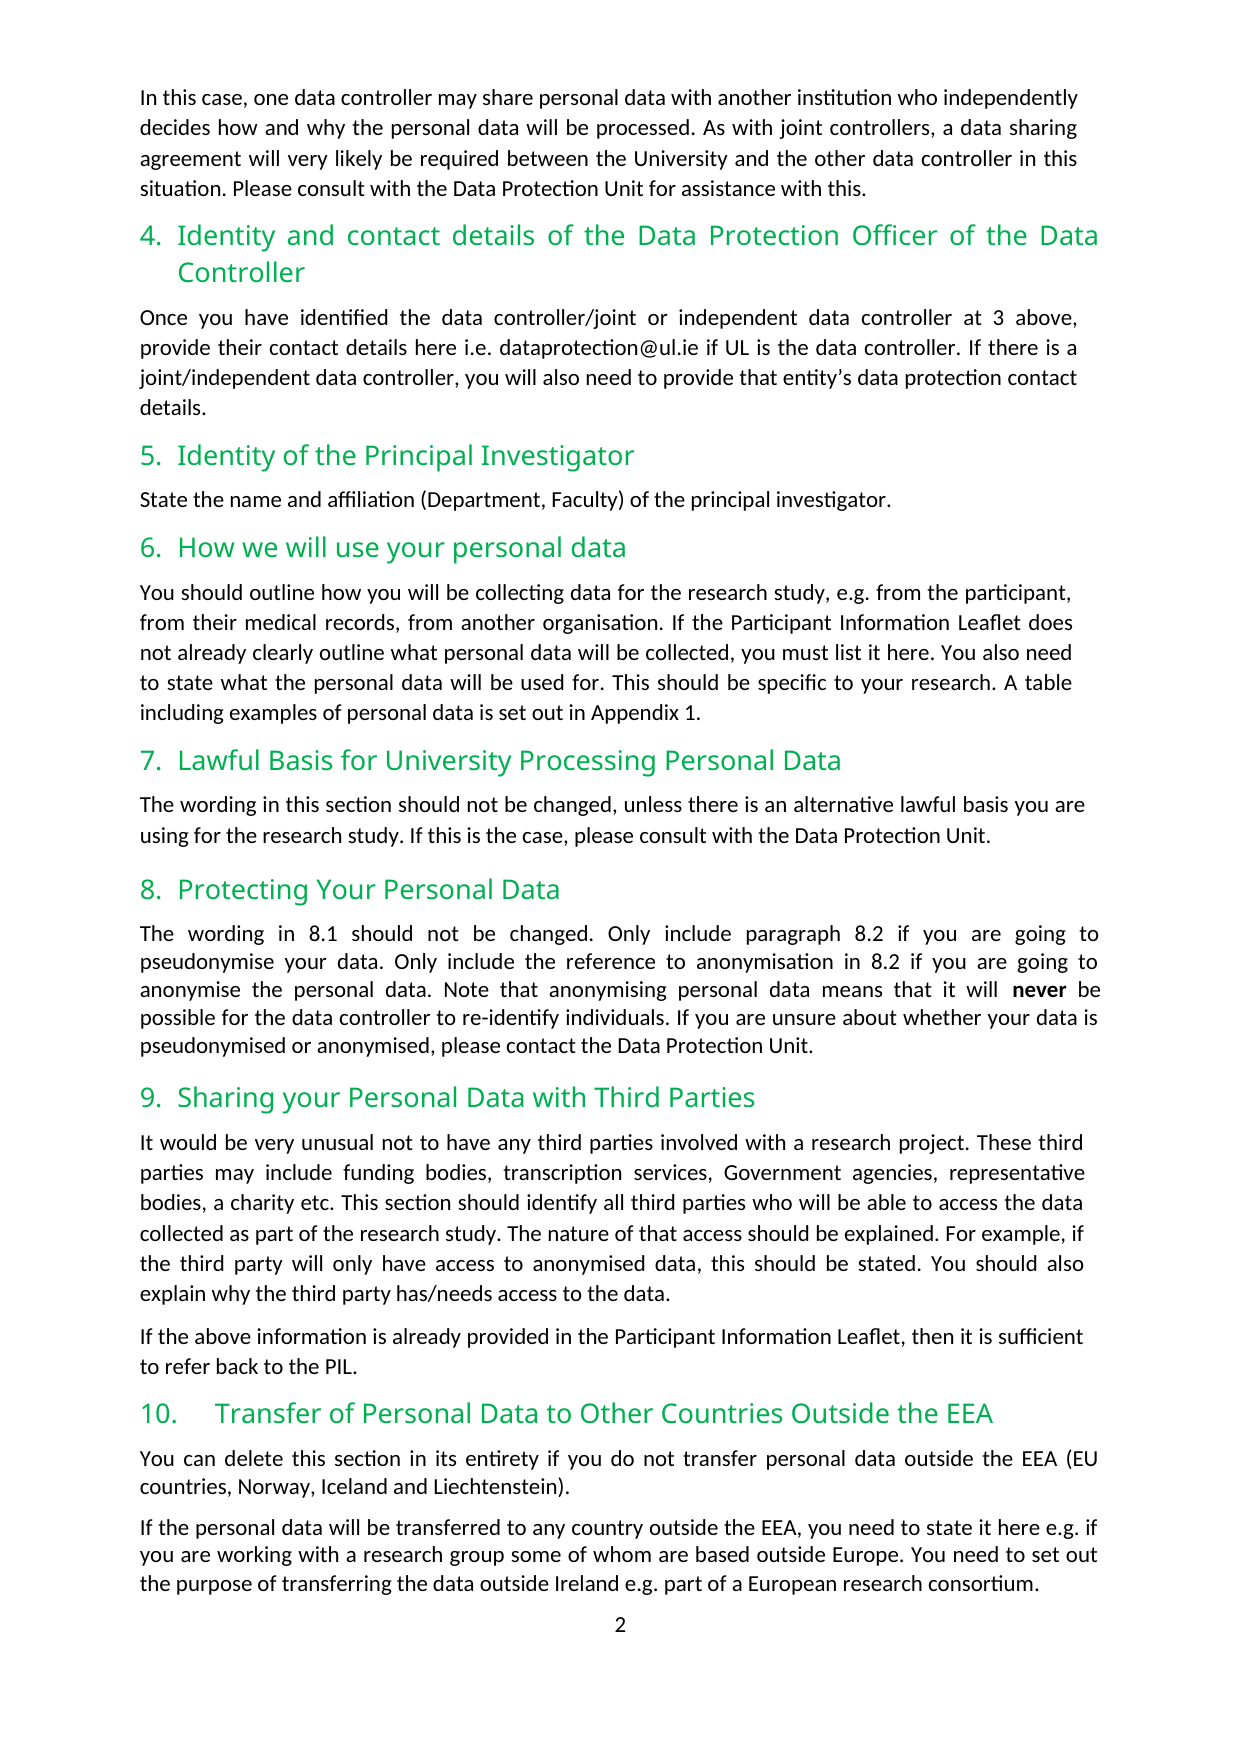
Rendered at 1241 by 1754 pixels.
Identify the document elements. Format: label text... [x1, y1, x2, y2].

subtitle The wording in 8.1 should not be changed. Only include paragraph 8.2 if you are going to pseudonymise your data. Only include the reference to anonymisation in 8.2 if you are going to anonymise the personal data. Note that anonymising personal data means that it will never be possible for the data controller to re-identify individuals. If you are unsure about whether your data is pseudonymised or anonymised, please contact the Data Protection Unit. [139, 919, 1101, 1059]
text If the personal data will be transferred to any country outside the EEA, you need to state it here e.g. if you are working with a research group some of whom are based outside Europe. You need to set out the purpose of transferring the data outside Ireland e.g. part of a European research consortium. [139, 1513, 1101, 1597]
subtitle Sharing your Personal Data with Third Parties [139, 1079, 1101, 1116]
text You can delete this section in its entirety if you do not transfer personal data outside the EEA (EU countries, Norway, Iceland and Liechtenstein). [139, 1444, 1101, 1500]
text Once you have identified the data controller/joint or independent data controller at 3 above, provide their contact details here i.e. dataprotection@ul.ie if UL is the data controller. If there is a joint/independent data controller, you will also need to provide that entity’s data protection contact details. [139, 303, 1080, 422]
text You should outline how you will be collecting data for the research study, e.g. from the participant, from their medical records, from another organisation. If the Participant Information Leaflet does not already clearly outline what personal data will be collected, you must list it here. You also need to state what the personal data will be used for. This should be specific to your research. A table including examples of personal data is set out in Appendix 1. [139, 578, 1074, 727]
text The wording in this section should not be changed, unless there is an alternative lawful basis you are using for the research study. If this is the case, please consult with the Data Protection Unit. [139, 791, 1088, 849]
subtitle Lawful Basis for University Processing Personal Data [139, 741, 1101, 778]
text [139, 83, 1080, 202]
subtitle How we will use your personal data [139, 528, 1101, 565]
subtitle Identity and contact details of the Data Protection Officer of the Data Controller [139, 217, 1101, 290]
subtitle Identity of the Principal Investigator [139, 436, 1101, 473]
subtitle Protecting Your Personal Data [139, 870, 1101, 907]
text State the name and affiliation (Department, Faculty) of the principal investigator. [139, 486, 1080, 514]
subtitle Transfer of Personal Data to Other Countries Outside the EEA [139, 1395, 1101, 1432]
text It would be very unusual not to have any third parties involved with a research project. These third parties may include funding bodies, transcription services, Government agencies, representative bodies, a charity etc. This section should identify all third parties who will be able to access the data collected as part of the research study. The nature of that access should be explained. For example, if the third party will only have access to anonymised data, this should be stated. You should also explain why the third party has/needs access to the data. [139, 1128, 1087, 1307]
text If the above information is already provided in the Participant Information Leaflet, then it is sufficient to refer back to the PIL. [139, 1322, 1087, 1380]
